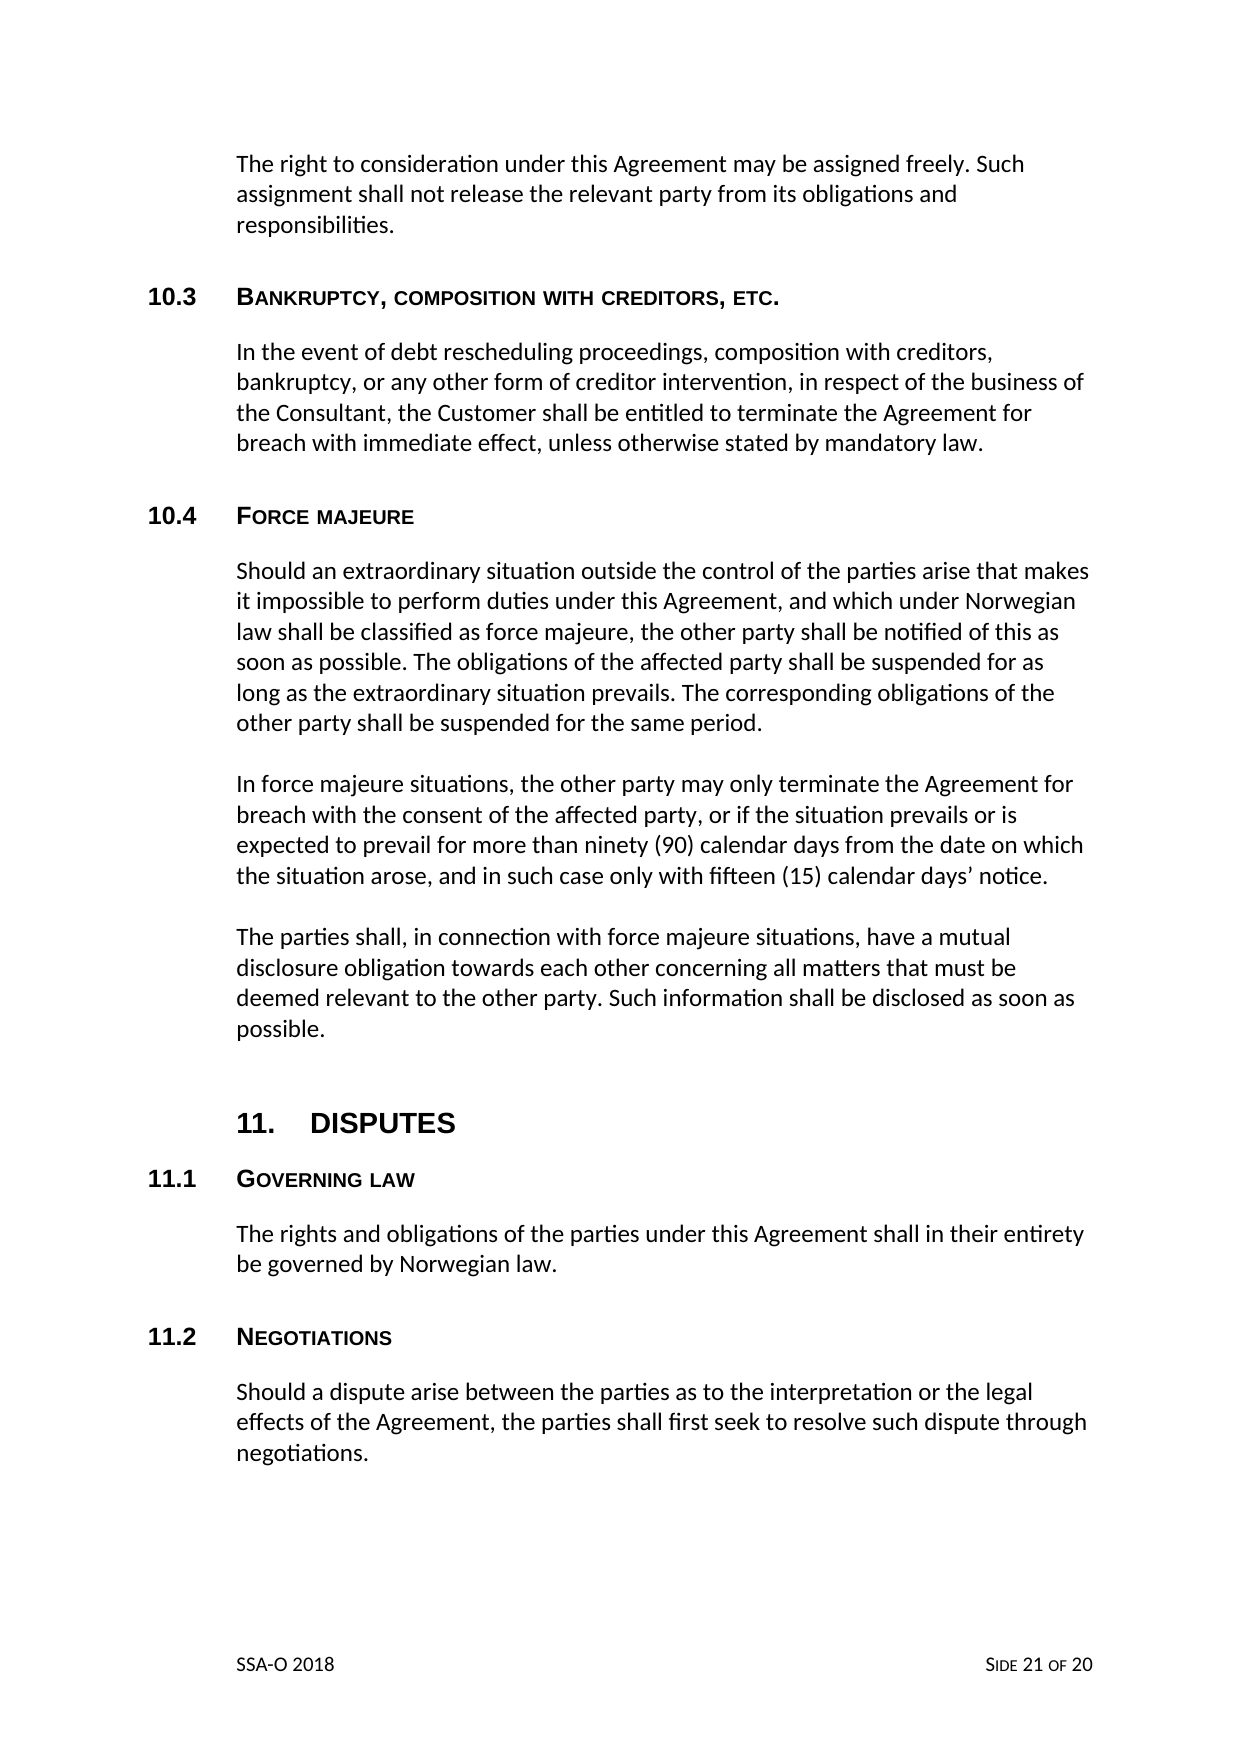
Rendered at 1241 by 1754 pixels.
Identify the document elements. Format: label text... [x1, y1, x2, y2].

text In force majeure situations, the other party may only terminate the Agreement for breach with the consent of the affected party, or if the situation prevails or is expected to prevail for more than ninety (90) calendar days from the date on which the situation arose, and in such case only with fifteen (15) calendar days’ notice. [236, 768, 1092, 891]
text The rights and obligations of the parties under this Agreement shall in their entirety be governed by Norwegian law. [236, 1218, 1092, 1279]
subtitle Negotiations [148, 1322, 1092, 1351]
subtitle Force majeure [148, 501, 1092, 530]
subtitle Bankruptcy, composition with creditors, etc. [148, 282, 1092, 311]
text Should a dispute arise between the parties as to the interpretation or the legal effects of the Agreement, the parties shall first seek to resolve such dispute through negotiations. [236, 1376, 1092, 1467]
subtitle Governing law [148, 1164, 1092, 1193]
text Should an extraordinary situation outside the control of the parties arise that makes it impossible to perform duties under this Agreement, and which under Norwegian law shall be classified as force majeure, the other party shall be notified of this as soon as possible. The obligations of the affected party shall be suspended for as long as the extraordinary situation prevails. The corresponding obligations of the other party shall be suspended for the same period. [236, 555, 1092, 738]
text In the event of debt rescheduling proceedings, composition with creditors, bankruptcy, or any other form of creditor intervention, in respect of the business of the Consultant, the Customer shall be entitled to terminate the Agreement for breach with immediate effect, unless otherwise stated by mandatory law. [236, 336, 1092, 458]
text The right to consideration under this Agreement may be assigned freely. Such assignment shall not release the relevant party from its obligations and responsibilities. [236, 148, 1092, 239]
subtitle Disputes [236, 1106, 1092, 1139]
text The parties shall, in connection with force majeure situations, have a mutual disclosure obligation towards each other concerning all matters that must be deemed relevant to the other party. Such information shall be disclosed as soon as possible. [236, 921, 1092, 1043]
